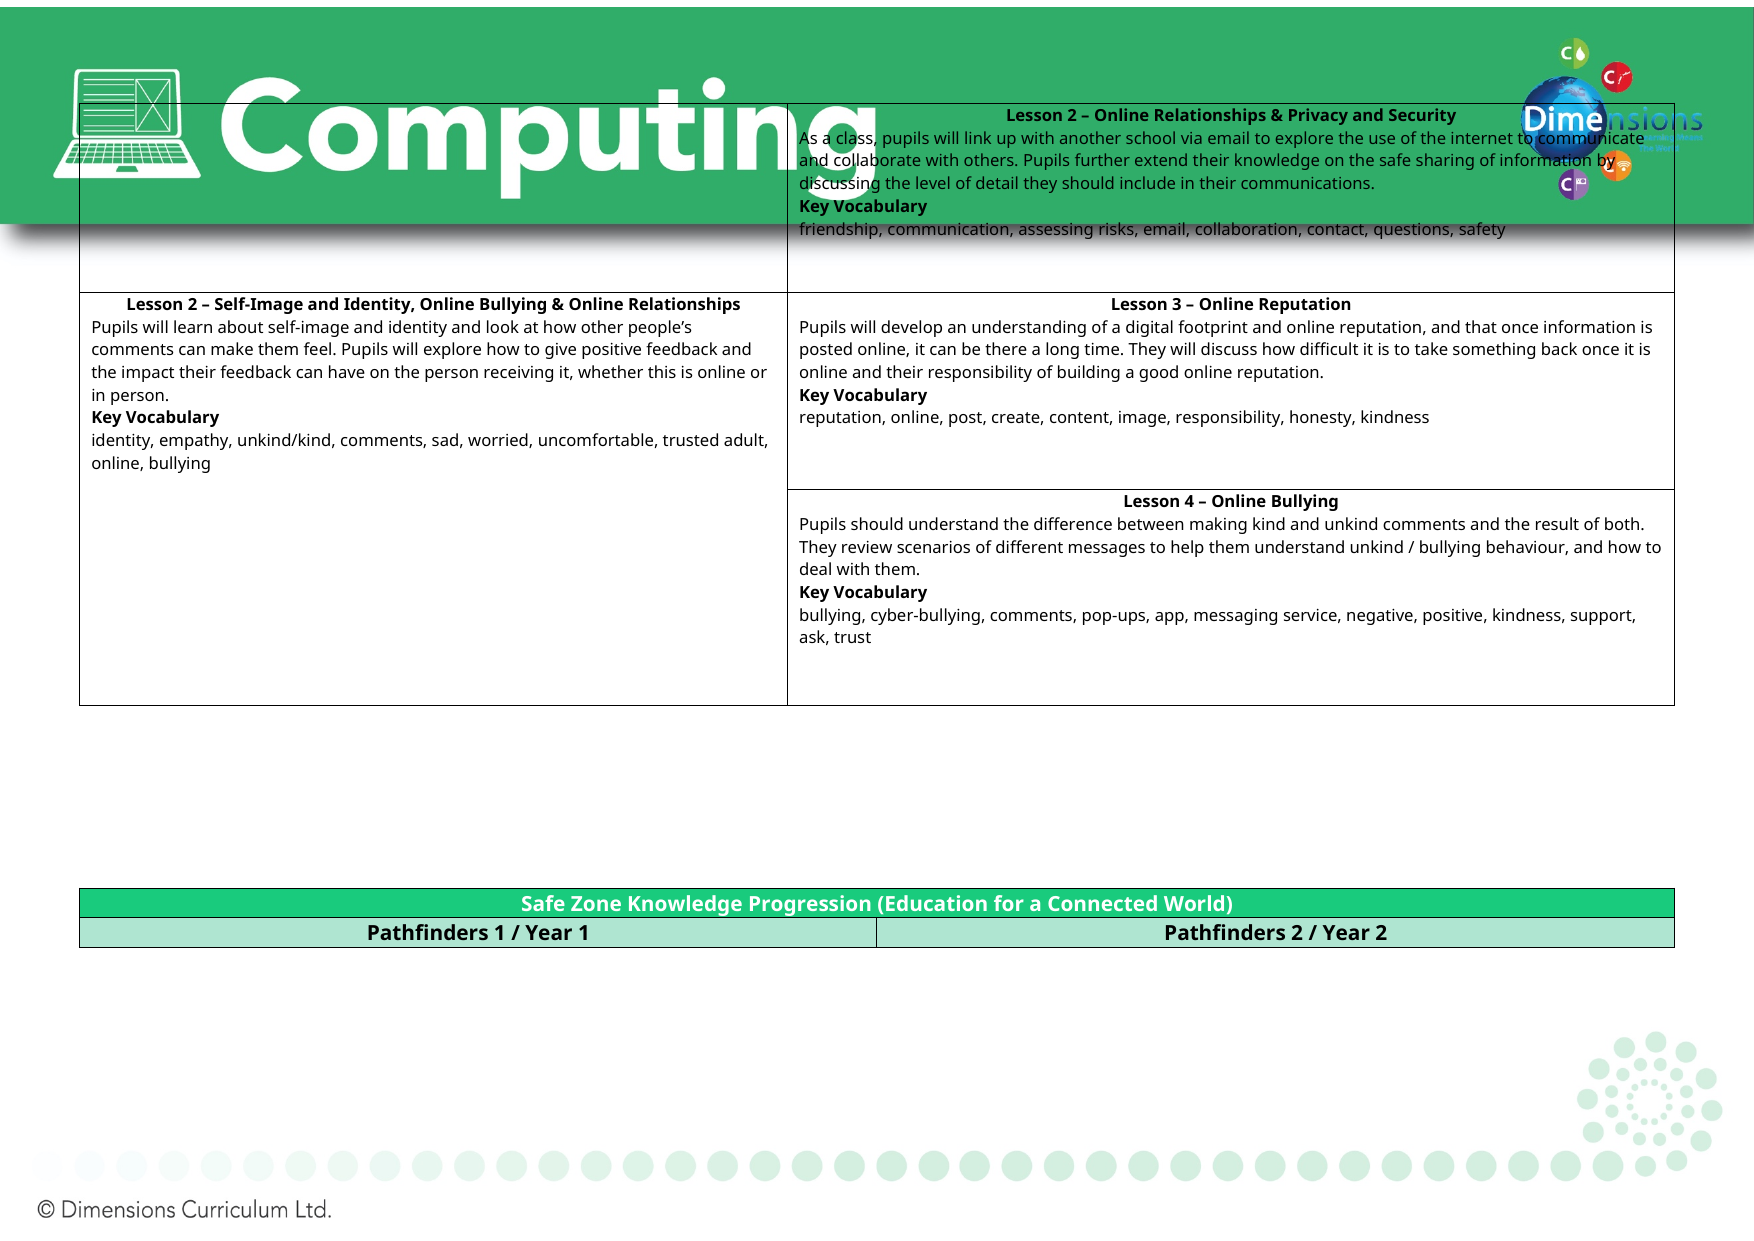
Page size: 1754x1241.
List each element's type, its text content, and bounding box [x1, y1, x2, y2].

table_cell Lesson 2 – Self-Image and Identity, Online Bullying & Online Relationships Pupils will learn about self-image and identity and look at how other people’s comments can make them feel. Pupils will explore how to give positive feedback and the impact their feedback can have on the person receiving it, whether this is online or in person. Key Vocabulary identity, empathy, unkind/kind, comments, sad, worried, uncomfortable, trusted adult, online, bullying [80, 293, 787, 705]
table_cell Lesson 4 – Online Bullying Pupils should understand the difference between making kind and unkind comments and the result of both. They review scenarios of different messages to help them understand unkind / bullying behaviour, and how to deal with them. Key Vocabulary bullying, cyber-bullying, comments, pop-ups, app, messaging service, negative, positive, kindness, support, ask, trust [788, 490, 1674, 705]
table_cell Pathfinders 2 / Year 2 [877, 918, 1674, 947]
table_header Safe Zone Knowledge Progression (Education for a Connected World) [80, 889, 1674, 917]
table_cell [80, 104, 787, 292]
table_cell Lesson 3 – Online Reputation Pupils will develop an understanding of a digital footprint and online reputation, and that once information is posted online, it can be there a long time. They will discuss how difficult it is to take something back once it is online and their responsibility of building a good online reputation. Key Vocabulary reputation, online, post, create, content, image, responsibility, honesty, kindness [788, 293, 1674, 489]
table_cell Pathfinders 1 / Year 1 [80, 918, 876, 947]
table_cell Lesson 2 – Online Relationships & Privacy and Security As a class, pupils will link up with another school via email to explore the use of the internet to communicate and collaborate with others. Pupils further extend their knowledge on the safe sharing of information by discussing the level of detail they should include in their communications. Key Vocabulary friendship, communication, assessing risks, email, collaboration, contact, questions, safety [788, 104, 1674, 292]
picture [0, 7, 1754, 1241]
